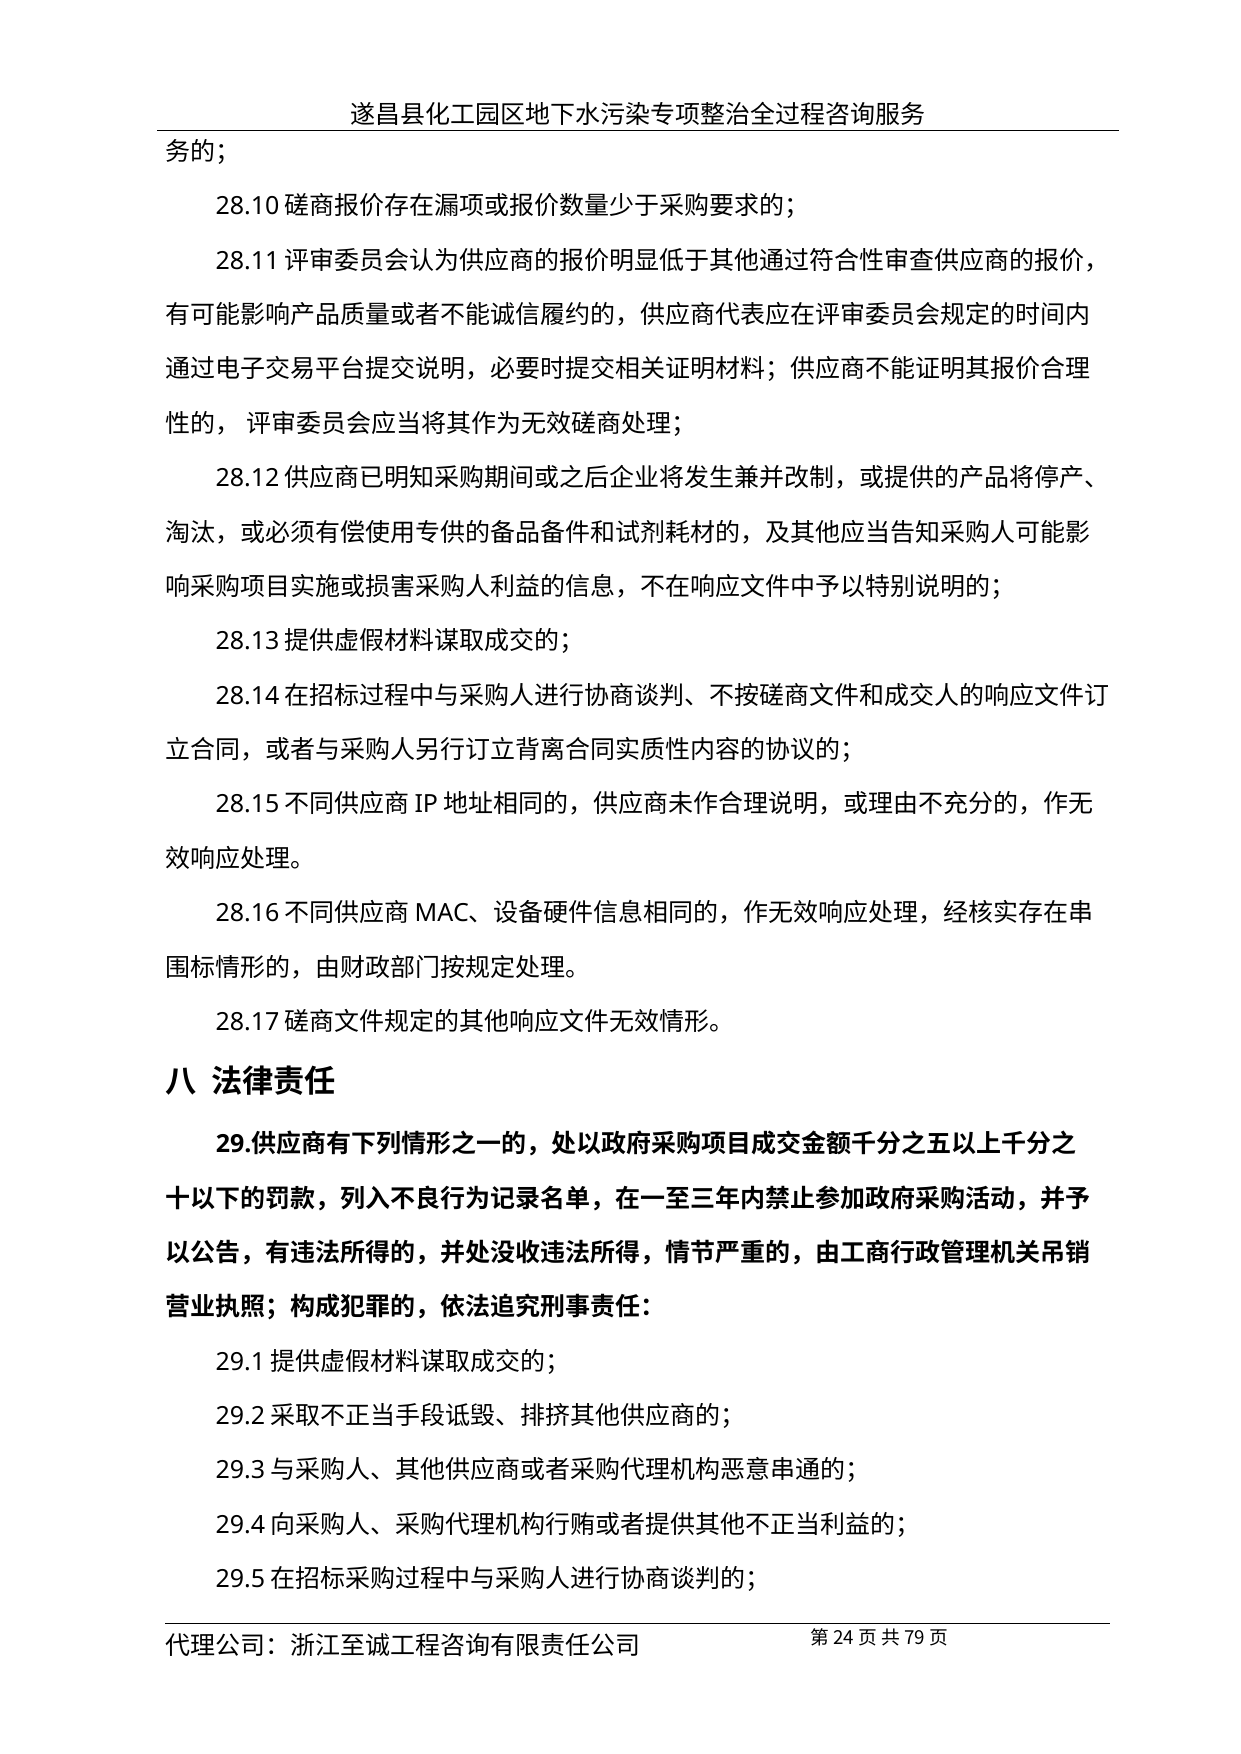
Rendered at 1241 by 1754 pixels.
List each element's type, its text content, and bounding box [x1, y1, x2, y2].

text 28.16不同供应商MAC、设备硬件信息相同的，作无效响应处理，经核实存在串围标情形的，由财政部门按规定处理。 [165, 893, 1110, 983]
text 28.11评审委员会认为供应商的报价明显低于其他通过符合性审查供应商的报价， 有可能影响产品质量或者不能诚信履约的，供应商代表应在评审委员会规定的时间内通过电子交易平台提交说明，必要时提交相关证明材料；供应商不能证明其报价合理性的， 评审委员会应当将其作为无效磋商处理； [165, 240, 1110, 439]
text 28.14在招标过程中与采购人进行协商谈判、不按磋商文件和成交人的响应文件订立合同，或者与采购人另行订立背离合同实质性内容的协议的； [165, 675, 1110, 766]
text 28.17磋商文件规定的其他响应文件无效情形。 [165, 1001, 1110, 1038]
text 29.3与采购人、其他供应商或者采购代理机构恶意串通的； [165, 1450, 1110, 1486]
subtitle 八 法律责任 [165, 1056, 1110, 1101]
text 28.13提供虚假材料谋取成交的； [165, 621, 1110, 657]
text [165, 131, 1110, 168]
text 29.4向采购人、采购代理机构行贿或者提供其他不正当利益的； [165, 1504, 1110, 1541]
text 29.5在招标采购过程中与采购人进行协商谈判的； [165, 1559, 1110, 1595]
text 29.1提供虚假材料谋取成交的； [165, 1341, 1110, 1377]
text 29.2采取不正当手段诋毁、排挤其他供应商的； [165, 1396, 1110, 1432]
list 29.供应商有下列情形之一的，处以政府采购项目成交金额千分之五以上千分之 十以下的罚款，列入不良行为记录名单，在一至三年内禁止参加政府采购活动，并予 以公告，有违法所得的，并处没收违法所得，情节严重的，由工商行政管理机关吊销 营业执照；构成犯罪的，依法追究刑事责任： [165, 1124, 1110, 1323]
text 28.10磋商报价存在漏项或报价数量少于采购要求的； [165, 186, 1110, 222]
text 28.12供应商已明知采购期间或之后企业将发生兼并改制，或提供的产品将停产、淘汰，或必须有偿使用专供的备品备件和试剂耗材的，及其他应当告知采购人可能影响采购项目实施或损害采购人利益的信息，不在响应文件中予以特别说明的； [165, 458, 1110, 603]
text 28.15不同供应商IP地址相同的，供应商未作合理说明，或理由不充分的，作无效响应处理。 [165, 784, 1110, 874]
